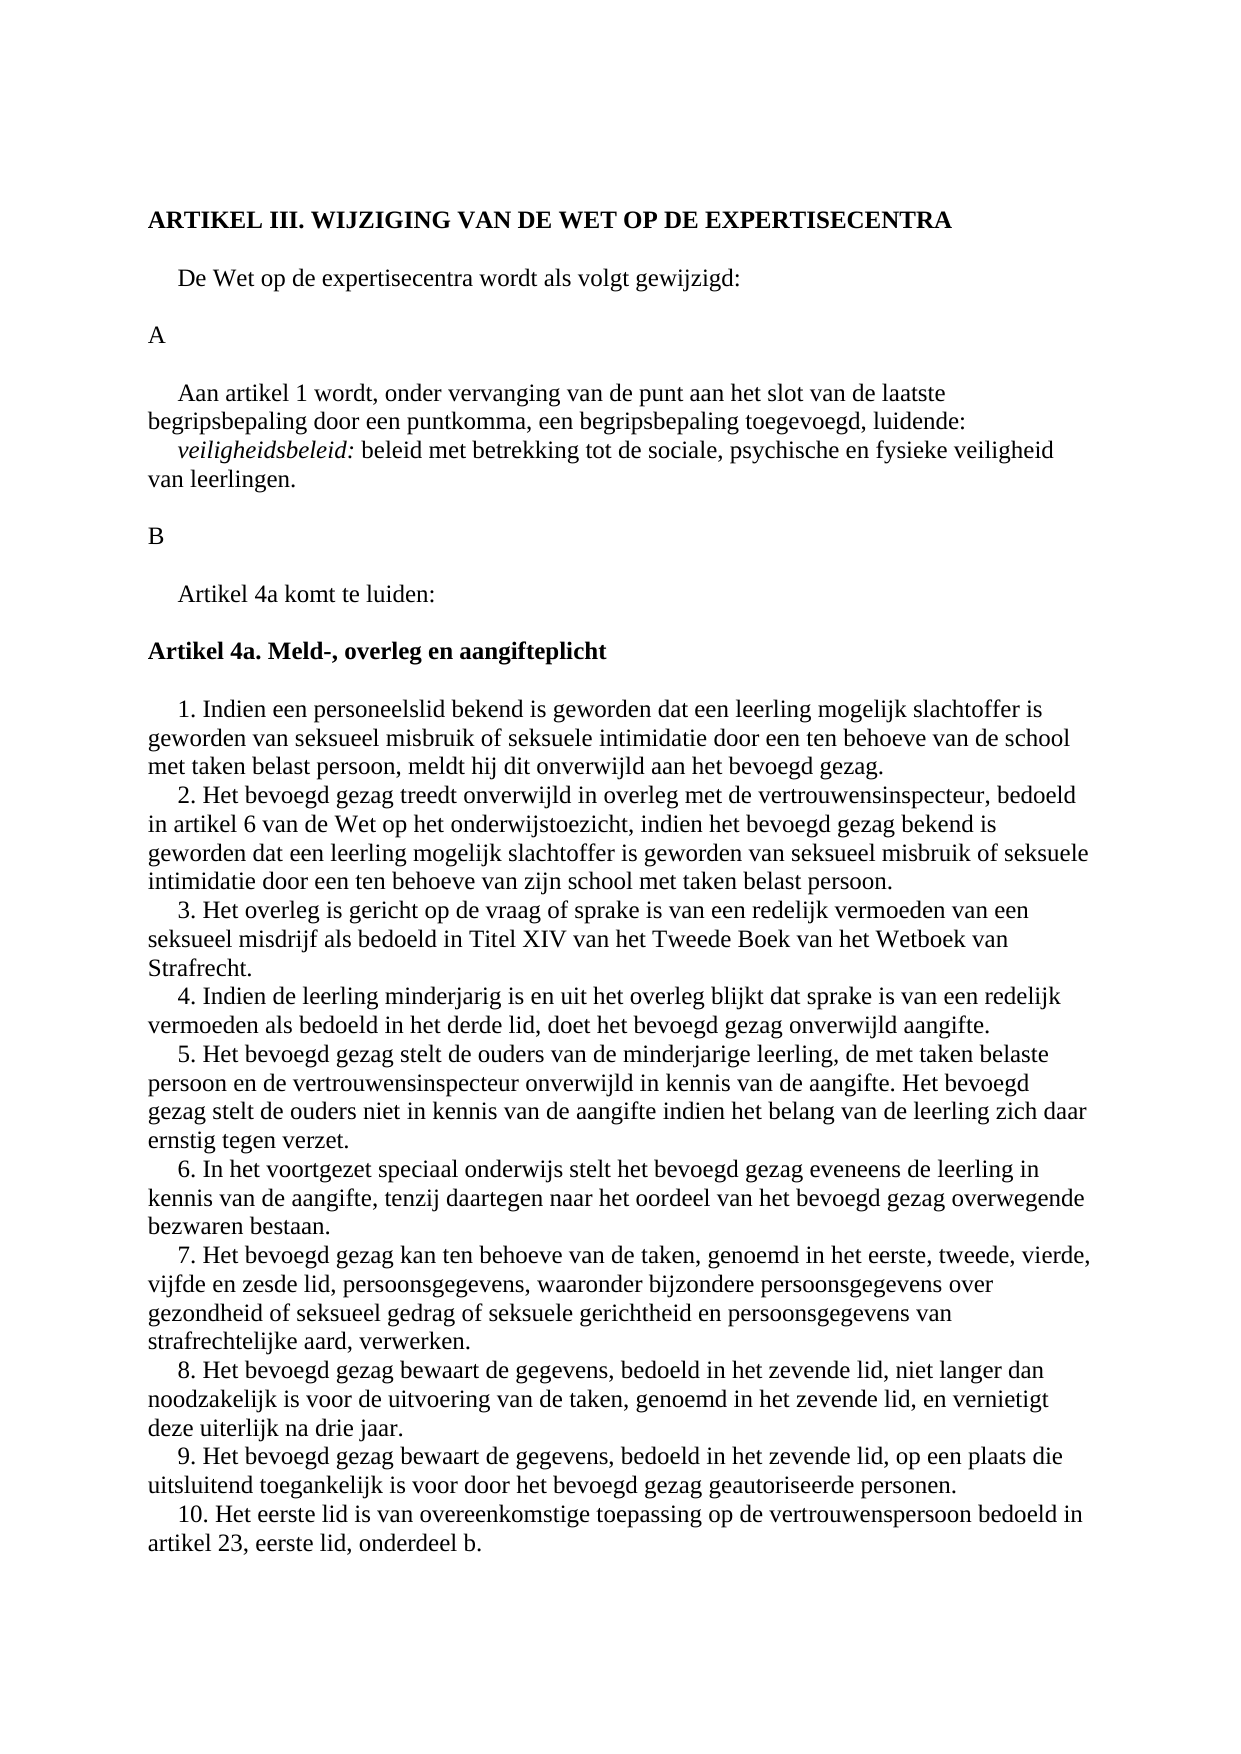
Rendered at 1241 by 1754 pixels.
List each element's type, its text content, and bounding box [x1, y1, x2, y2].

text 8. Het bevoegd gezag bewaart de gegevens, bedoeld in het zevende lid, niet langer dan noodzakelijk is voor de uitvoering van de taken, genoemd in het zevende lid, en vernietigt deze uiterlijk na drie jaar. [148, 1355, 1092, 1441]
text 2. Het bevoegd gezag treedt onverwijld in overleg met de vertrouwensinspecteur, bedoeld in artikel 6 van de Wet op het onderwijstoezicht, indien het bevoegd gezag bekend is geworden dat een leerling mogelijk slachtoffer is geworden van seksueel misbruik of seksuele intimidatie door een ten behoeve van zijn school met taken belast persoon. [148, 780, 1092, 895]
text Artikel 4a. Meld-, overleg en aangifteplicht [148, 636, 1092, 665]
text veiligheidsbeleid: beleid met betrekking tot de sociale, psychische en fysieke veiligheid van leerlingen. [148, 435, 1092, 493]
text Aan artikel 1 wordt, onder vervanging van de punt aan het slot van de laatste begripsbepaling door een puntkomma, een begripsbepaling toegevoegd, luidende: [148, 378, 1092, 435]
text ARTIKEL III. WIJZIGING VAN DE WET OP DE EXPERTISECENTRA [148, 205, 1092, 234]
text B [148, 521, 1092, 550]
text 6. In het voortgezet speciaal onderwijs stelt het bevoegd gezag eveneens de leerling in kennis van de aangifte, tenzij daartegen naar het oordeel van het bevoegd gezag overwegende bezwaren bestaan. [148, 1154, 1092, 1240]
text 10. Het eerste lid is van overeenkomstige toepassing op de vertrouwenspersoon bedoeld in artikel 23, eerste lid, onderdeel b. [148, 1499, 1092, 1556]
text 7. Het bevoegd gezag kan ten behoeve van de taken, genoemd in het eerste, tweede, vierde, vijfde en zesde lid, persoonsgegevens, waaronder bijzondere persoonsgegevens over gezondheid of seksueel gedrag of seksuele gerichtheid en persoonsgegevens van strafrechtelijke aard, verwerken. [148, 1240, 1092, 1355]
text 1. Indien een personeelslid bekend is geworden dat een leerling mogelijk slachtoffer is geworden van seksueel misbruik of seksuele intimidatie door een ten behoeve van de school met taken belast persoon, meldt hij dit onverwijld aan het bevoegd gezag. [148, 694, 1092, 780]
text A [148, 320, 1092, 349]
text 9. Het bevoegd gezag bewaart de gegevens, bedoeld in het zevende lid, op een plaats die uitsluitend toegankelijk is voor door het bevoegd gezag geautoriseerde personen. [148, 1441, 1092, 1499]
text Artikel 4a komt te luiden: [148, 579, 1092, 608]
text 4. Indien de leerling minderjarig is en uit het overleg blijkt dat sprake is van een redelijk vermoeden als bedoeld in het derde lid, doet het bevoegd gezag onverwijld aangifte. [148, 981, 1092, 1039]
text 3. Het overleg is gericht op de vraag of sprake is van een redelijk vermoeden van een seksueel misdrijf als bedoeld in Titel XIV van het Tweede Boek van het Wetboek van Strafrecht. [148, 895, 1092, 981]
text 5. Het bevoegd gezag stelt de ouders van de minderjarige leerling, de met taken belaste persoon en de vertrouwensinspecteur onverwijld in kennis van de aangifte. Het bevoegd gezag stelt de ouders niet in kennis van de aangifte indien het belang van de leerling zich daar ernstig tegen verzet. [148, 1039, 1092, 1154]
text De Wet op de expertisecentra wordt als volgt gewijzigd: [148, 263, 1092, 291]
